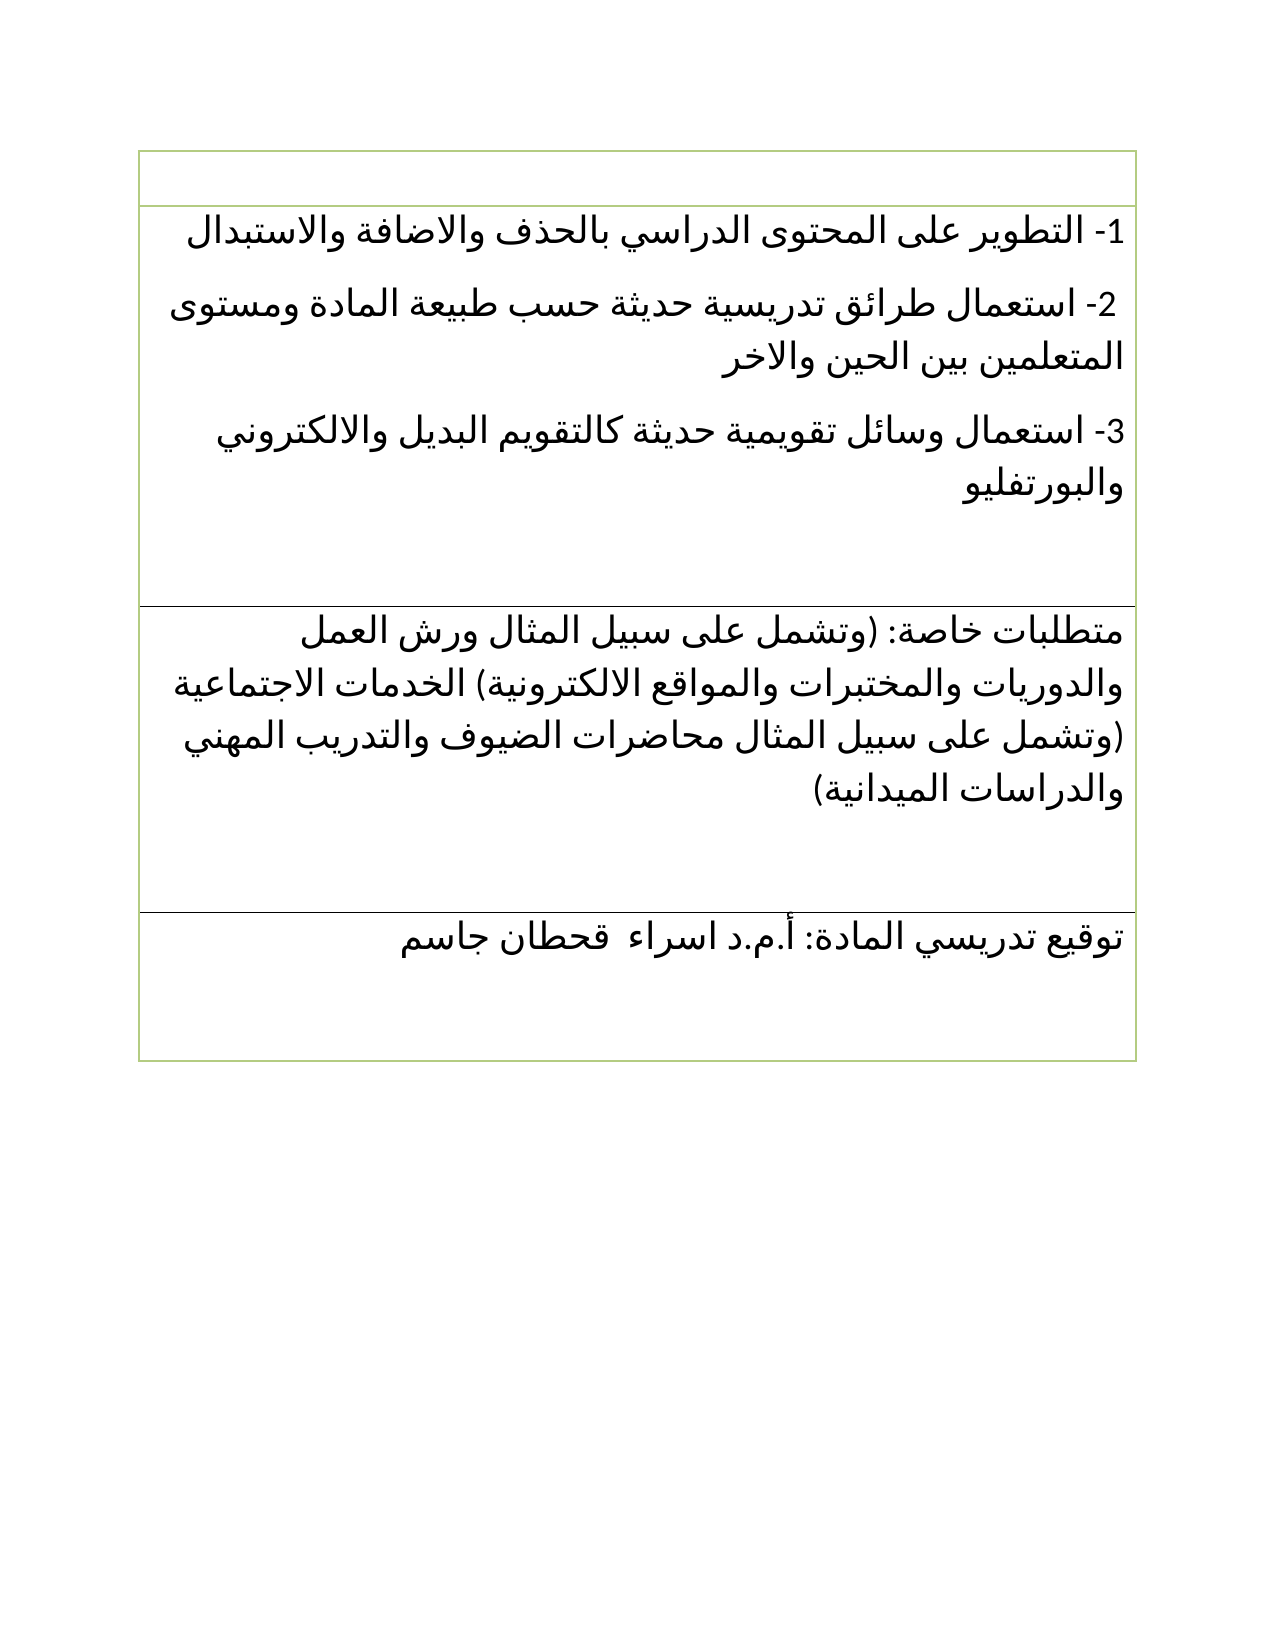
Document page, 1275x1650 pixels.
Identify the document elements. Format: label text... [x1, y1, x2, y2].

table_cell 1- التطوير على المحتوى الدراسي بالحذف والاضافة والاستبدال 2- استعمال طرائق تدريسية حديثة حسب طبيعة المادة ومستوى المتعلمين بين الحين والاخر 3- استعمال وسائل تقويمية حديثة كالتقويم البديل والالكتروني والبورتفليو [140, 207, 1135, 606]
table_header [140, 152, 1135, 205]
table_cell متطلبات خاصة: (وتشمل على سبيل المثال ورش العمل والدوريات والمختبرات والمواقع الالكترونية) الخدمات الاجتماعية (وتشمل على سبيل المثال محاضرات الضيوف والتدريب المهني والدراسات الميدانية) [140, 607, 1135, 912]
table_cell توقيع تدريسي المادة: أ.م.د اسراء قحطان جاسم [140, 913, 1135, 1059]
